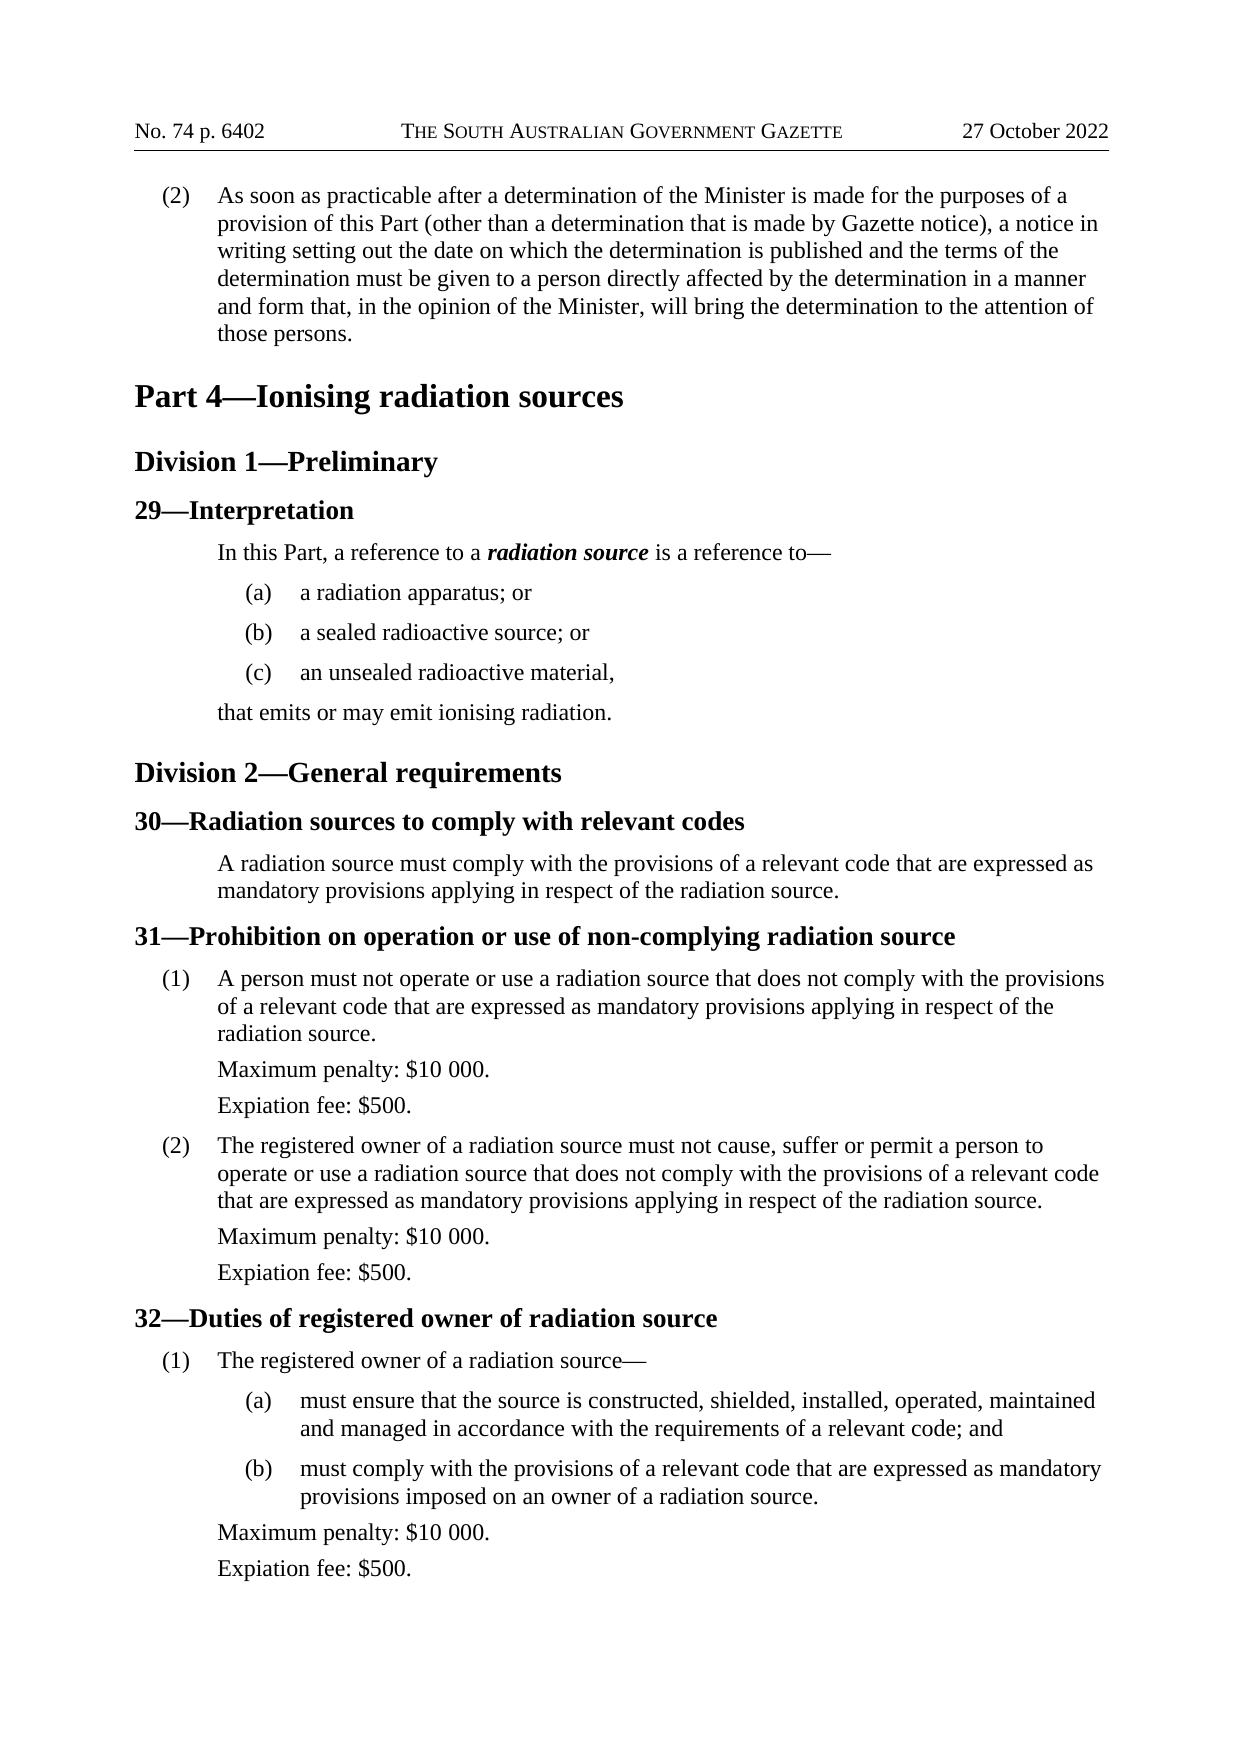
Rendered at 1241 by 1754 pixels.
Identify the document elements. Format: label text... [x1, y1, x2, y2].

text 32—Duties of registered owner of radiation source [134, 1303, 1109, 1334]
text 29—Interpretation [134, 494, 1109, 525]
text Division 1—Preliminary [134, 444, 1109, 477]
text A radiation source must comply with the provisions of a relevant code that are expressed as mandatory provisions applying in respect of the radiation source. [217, 848, 1109, 904]
text (2) As soon as practicable after a determination of the Minister is made for the purposes of a provision of this Part (other than a determination that is made by Gazette notice), a notice in writing setting out the date on which the determination is published and the terms of the determination must be given to a person directly affected by the determination in a manner and form that, in the opinion of the Minister, will bring the determination to the attention of those persons. [134, 181, 1109, 347]
text (2) The registered owner of a radiation source must not cause, suffer or permit a person to operate or use a radiation source that does not comply with the provisions of a relevant code that are expressed as mandatory provisions applying in respect of the radiation source. [134, 1131, 1109, 1214]
text Maximum penalty: $10 000. [217, 1518, 1109, 1545]
text Maximum penalty: $10 000. [217, 1055, 1109, 1083]
text (b) must comply with the provisions of a relevant code that are expressed as mandatory provisions imposed on an owner of a radiation source. [217, 1454, 1109, 1509]
text 31—Prohibition on operation or use of non-complying radiation source [134, 920, 1109, 952]
text Expiation fee: $500. [217, 1258, 1109, 1286]
text Expiation fee: $500. [217, 1553, 1109, 1581]
text 30—Radiation sources to comply with relevant codes [134, 805, 1109, 836]
text (b) a sealed radioactive source; or [217, 618, 1109, 645]
text Maximum penalty: $10 000. [217, 1222, 1109, 1250]
text (c) an unsealed radioactive material, [217, 658, 1109, 685]
text Part 4—Ionising radiation sources [134, 376, 1109, 414]
text Expiation fee: $500. [217, 1091, 1109, 1119]
text (a) must ensure that the source is constructed, shielded, installed, operated, maintained and managed in accordance with the requirements of a relevant code; and [217, 1386, 1109, 1442]
text that emits or may emit ionising radiation. [217, 698, 1109, 726]
text (1) A person must not operate or use a radiation source that does not comply with the provisions of a relevant code that are expressed as mandatory provisions applying in respect of the radiation source. [134, 964, 1109, 1047]
text (a) a radiation apparatus; or [217, 578, 1109, 605]
text (1) The registered owner of a radiation source— [134, 1346, 1109, 1374]
text In this Part, a reference to a radiation source is a reference to— [217, 537, 1109, 565]
text Division 2—General requirements [134, 755, 1109, 788]
